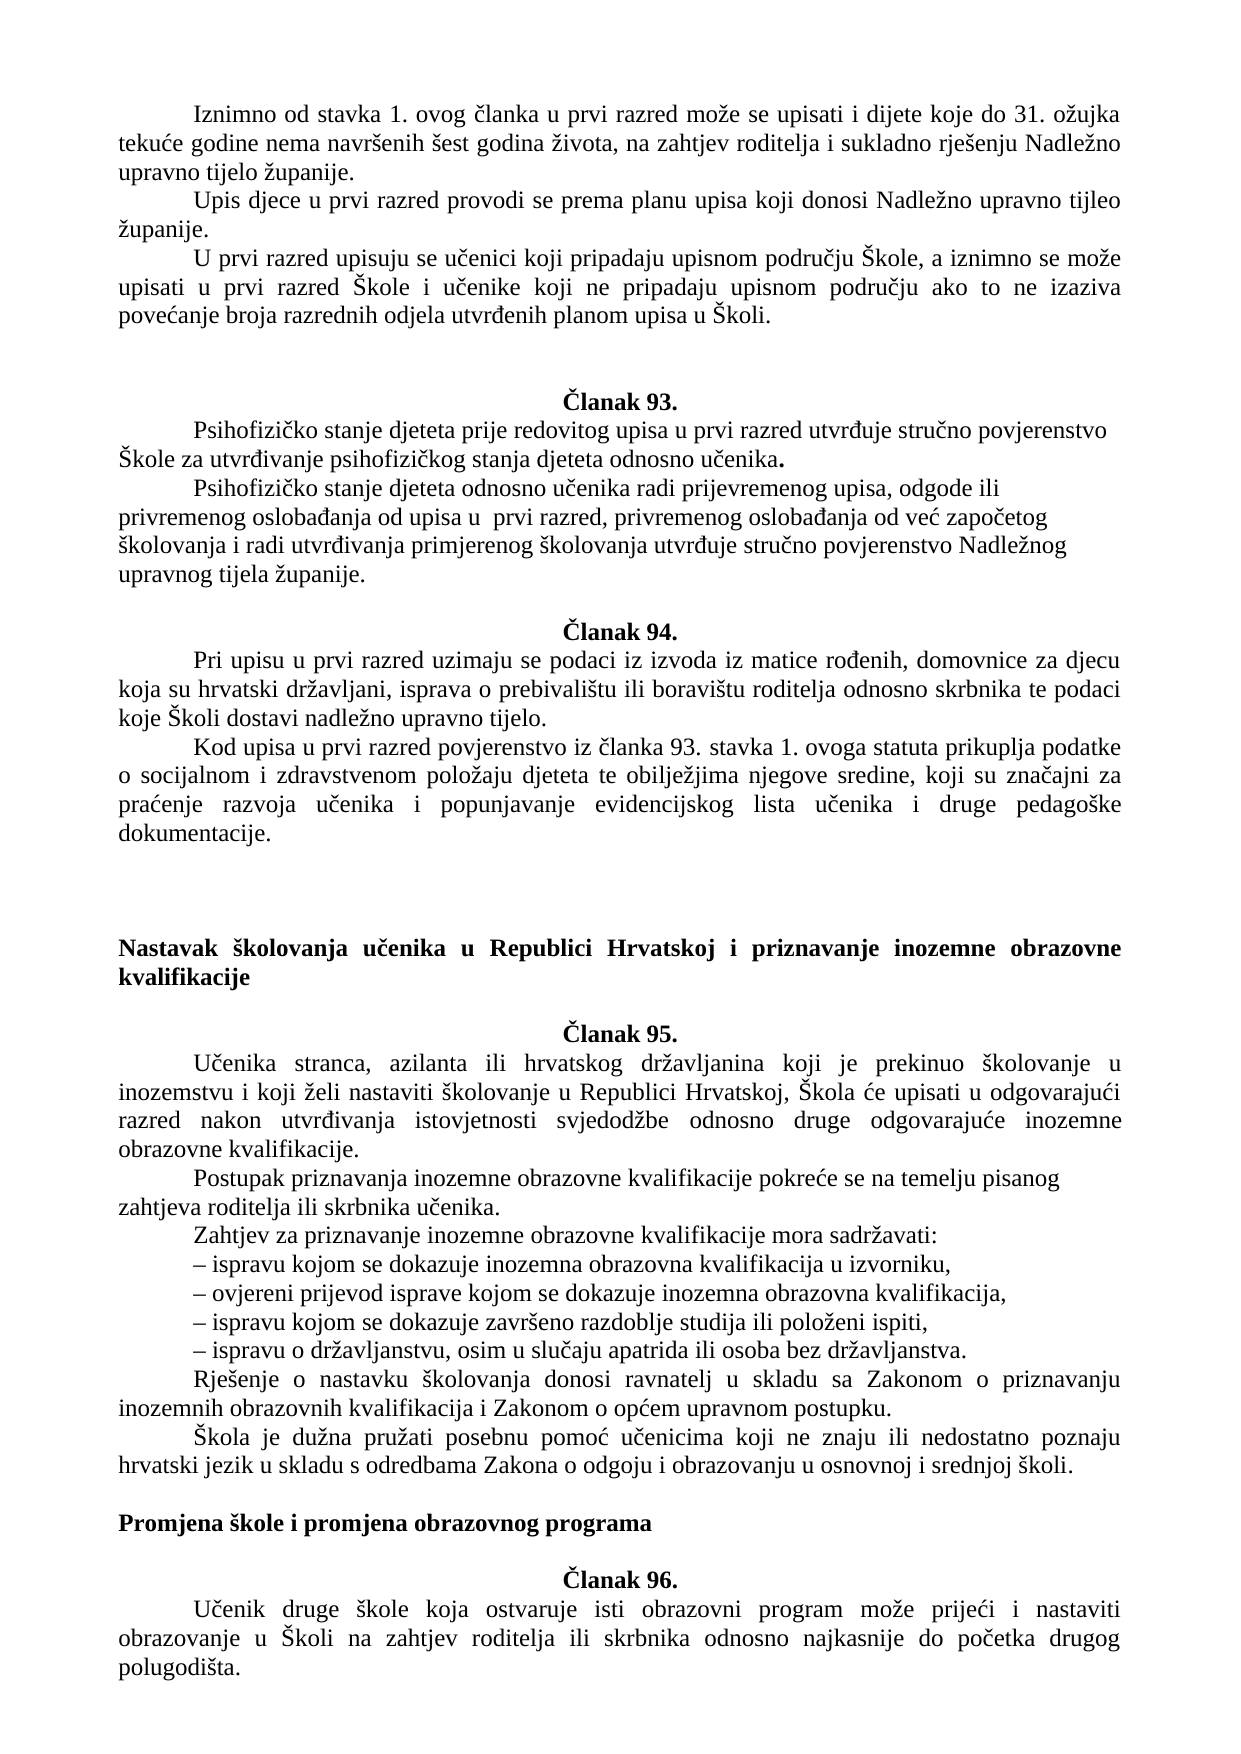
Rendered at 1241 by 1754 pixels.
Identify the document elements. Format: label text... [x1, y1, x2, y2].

text Zahtjev za priznavanje inozemne obrazovne kvalifikacije mora sadržavati: – ispravu kojom se dokazuje inozemna obrazovna kvalifikacija u izvorniku, – ovjereni prijevod isprave kojom se dokazuje inozemna obrazovna kvalifikacija, – ispravu kojom se dokazuje završeno razdoblje studija ili položeni ispiti, – ispravu o državljanstvu, osim u slučaju apatrida ili osoba bez državljanstva. [193, 1220, 1122, 1364]
text Upis djece u prvi razred provodi se prema planu upisa koji donosi Nadležno upravno tijleo županije. [118, 185, 1122, 243]
text Kod upisa u prvi razred povjerenstvo iz članka 93. stavka 1. ovoga statuta prikuplja podatke o socijalnom i zdravstvenom položaju djeteta te obilježjima njegove sredine, koji su značajni za praćenje razvoja učenika i popunjavanje evidencijskog lista učenika i druge pedagoške dokumentacije. [118, 732, 1122, 847]
text U prvi razred upisuju se učenici koji pripadaju upisnom području Škole, a iznimno se može upisati u prvi razred Škole i učenike koji ne pripadaju upisnom području ako to ne izaziva povećanje broja razrednih odjela utvrđenih planom upisa u Školi. [118, 243, 1122, 329]
text Rješenje o nastavku školovanja donosi ravnatelj u skladu sa Zakonom o priznavanju inozemnih obrazovnih kvalifikacija i Zakonom o općem upravnom postupku. [118, 1364, 1122, 1422]
text Psihofizičko stanje djeteta odnosno učenika radi prijevremenog upisa, odgode ili privremenog oslobađanja od upisa u prvi razred, privremenog oslobađanja od već započetog školovanja i radi utvrđivanja primjerenog školovanja utvrđuje stručno povjerenstvo Nadležnog upravnog tijela županije. [118, 473, 1122, 588]
text Učenika stranca, azilanta ili hrvatskog državljanina koji je prekinuo školovanje u inozemstvu i koji želi nastaviti školovanje u Republici Hrvatskoj, Škola će upisati u odgovarajući razred nakon utvrđivanja istovjetnosti svjedodžbe odnosno druge odgovarajuće inozemne obrazovne kvalifikacije. [118, 1048, 1122, 1163]
text Učenik druge škole koja ostvaruje isti obrazovni program može prijeći i nastaviti obrazovanje u Školi na zahtjev roditelja ili skrbnika odnosno najkasnije do početka drugog polugodišta. [118, 1594, 1122, 1680]
text Članak 93. [118, 387, 1122, 415]
text Članak 95. [118, 1019, 1122, 1048]
text Škola je dužna pružati posebnu pomoć učenicima koji ne znaju ili nedostatno poznaju hrvatski jezik u skladu s odredbama Zakona o odgoju i obrazovanju u osnovnoj i srednjoj školi. [118, 1422, 1122, 1479]
text Postupak priznavanja inozemne obrazovne kvalifikacije pokreće se na temelju pisanog zahtjeva roditelja ili skrbnika učenika. [118, 1163, 1122, 1220]
text Iznimno od stavka 1. ovog članka u prvi razred može se upisati i dijete koje do 31. ožujka tekuće godine nema navršenih šest godina života, na zahtjev roditelja i sukladno rješenju Nadležno upravno tijelo županije. [118, 99, 1122, 185]
text Članak 96. [118, 1565, 1122, 1594]
text Nastavak školovanja učenika u Republici Hrvatskoj i priznavanje inozemne obrazovne kvalifikacije [118, 933, 1122, 990]
text Članak 94. [118, 617, 1122, 645]
text Pri upisu u prvi razred uzimaju se podaci iz izvoda iz matice rođenih, domovnice za djecu koja su hrvatski državljani, isprava o prebivalištu ili boravištu roditelja odnosno skrbnika te podaci koje Školi dostavi nadležno upravno tijelo. [118, 645, 1122, 732]
text Promjena škole i promjena obrazovnog programa [118, 1508, 1122, 1537]
text Psihofizičko stanje djeteta prije redovitog upisa u prvi razred utvrđuje stručno povjerenstvo Škole za utvrđivanje psihofizičkog stanja djeteta odnosno učenika. [118, 415, 1122, 473]
